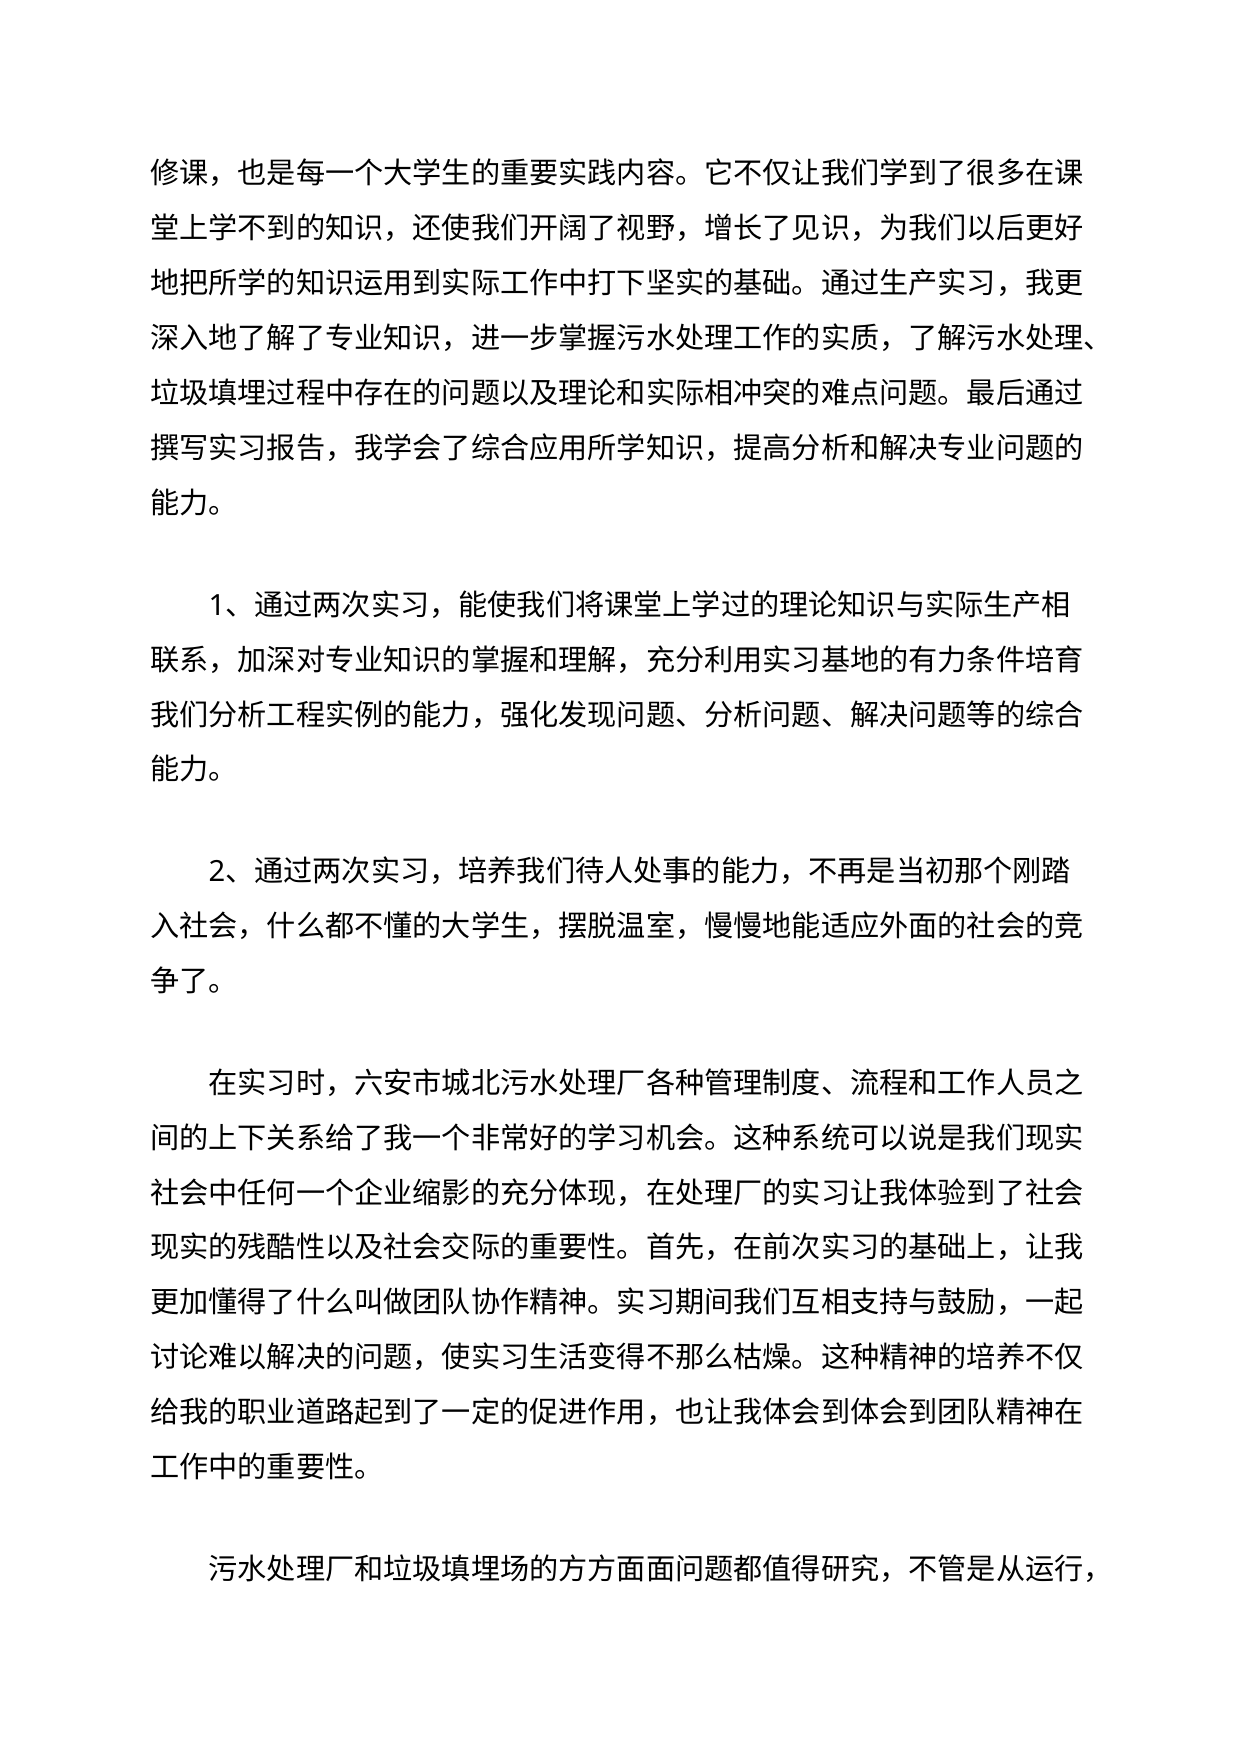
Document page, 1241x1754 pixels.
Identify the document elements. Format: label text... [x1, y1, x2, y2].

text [150, 150, 1090, 522]
text 1、通过两次实习，能使我们将课堂上学过的理论知识与实际生产相联系，加深对专业知识的掌握和理解，充分利用实习基地的有力条件培育我们分析工程实例的能力，强化发现问题、分析问题、解决问题等的综合能力。 [150, 581, 1090, 788]
text 2、通过两次实习，培养我们待人处事的能力，不再是当初那个刚踏入社会，什么都不懂的大学生，摆脱温室，慢慢地能适应外面的社会的竞争了。 [150, 848, 1090, 1000]
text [150, 1545, 1090, 1588]
text 在实习时，六安市城北污水处理厂各种管理制度、流程和工作人员之间的上下关系给了我一个非常好的学习机会。这种系统可以说是我们现实社会中任何一个企业缩影的充分体现，在处理厂的实习让我体验到了社会现实的残酷性以及社会交际的重要性。首先，在前次实习的基础上，让我更加懂得了什么叫做团队协作精神。实习期间我们互相支持与鼓励，一起讨论难以解决的问题，使实习生活变得不那么枯燥。这种精神的培养不仅给我的职业道路起到了一定的促进作用，也让我体会到体会到团队精神在工作中的重要性。 [150, 1059, 1090, 1486]
